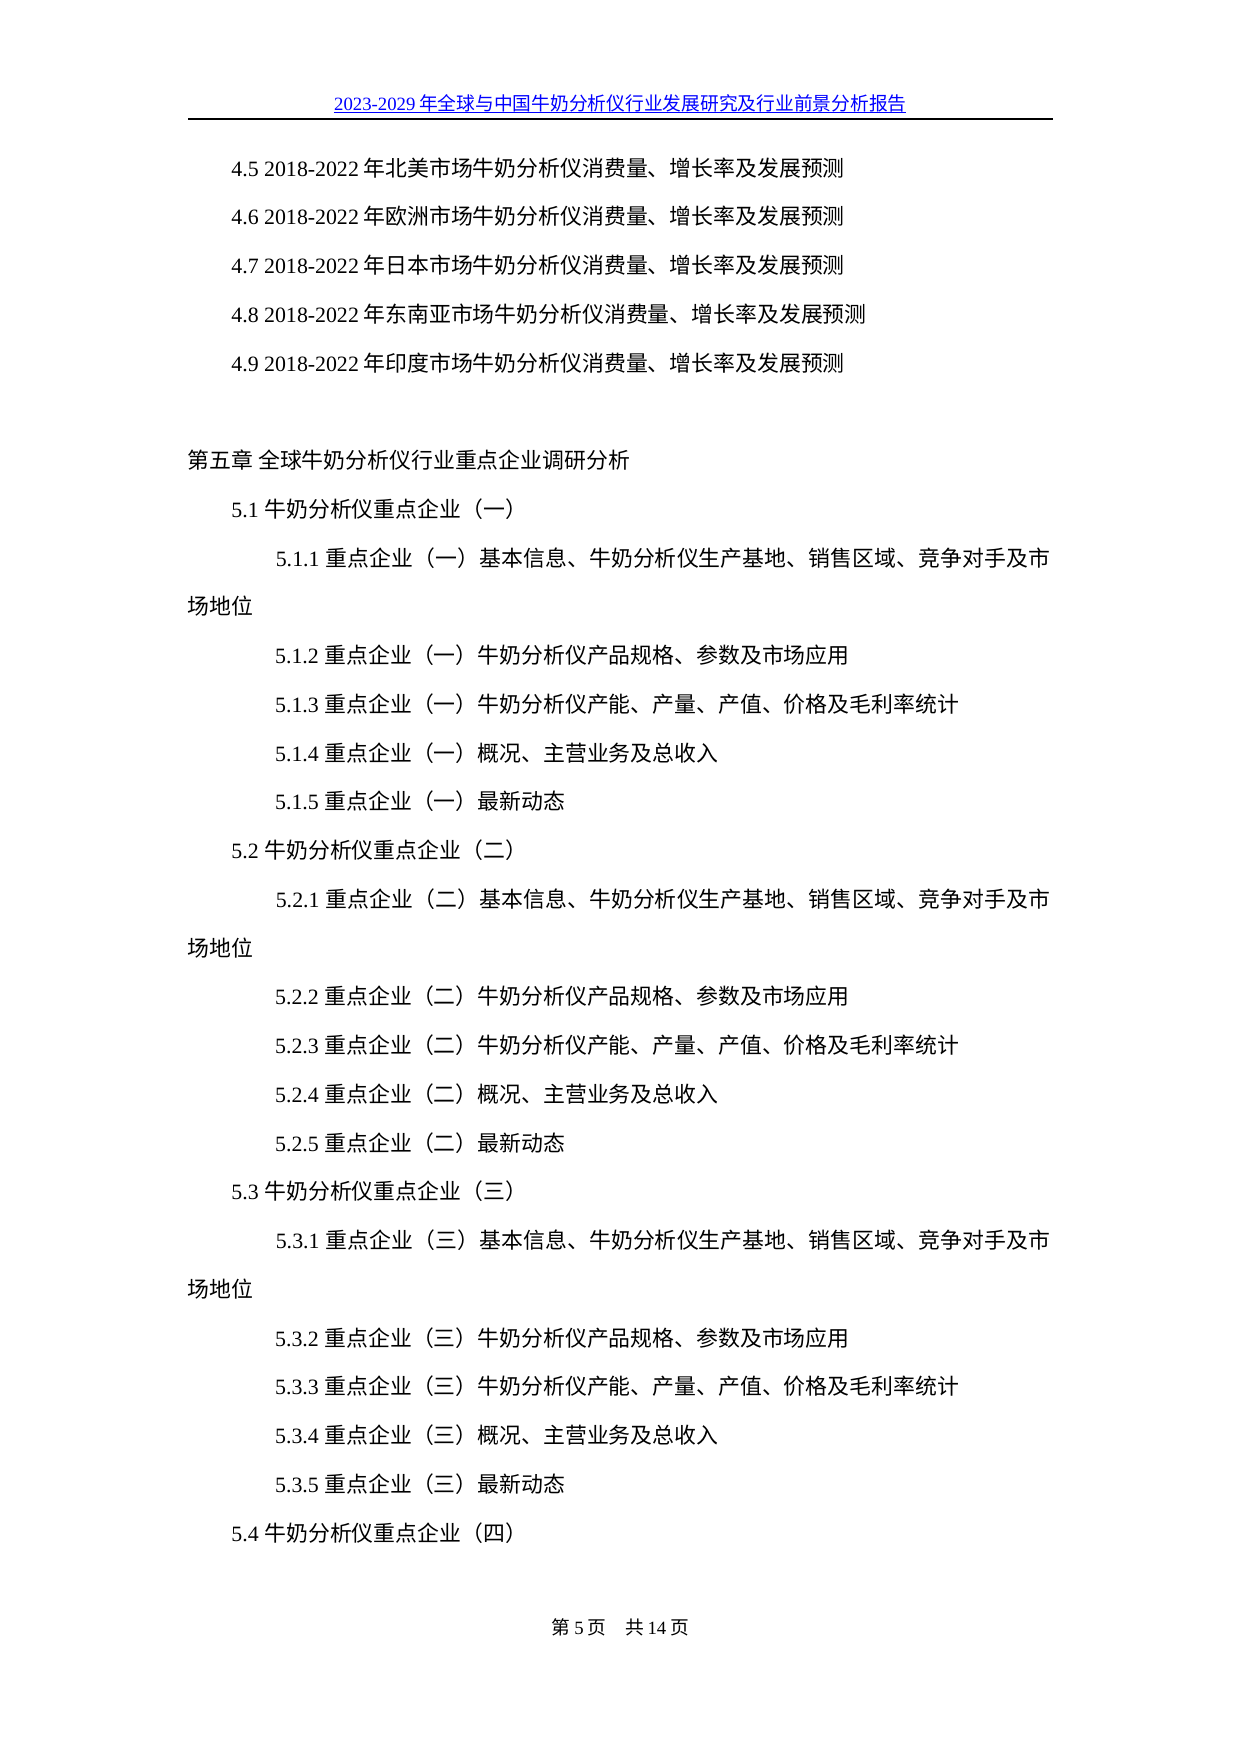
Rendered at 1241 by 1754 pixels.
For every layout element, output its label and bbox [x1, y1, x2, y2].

text [187, 150, 1053, 1548]
